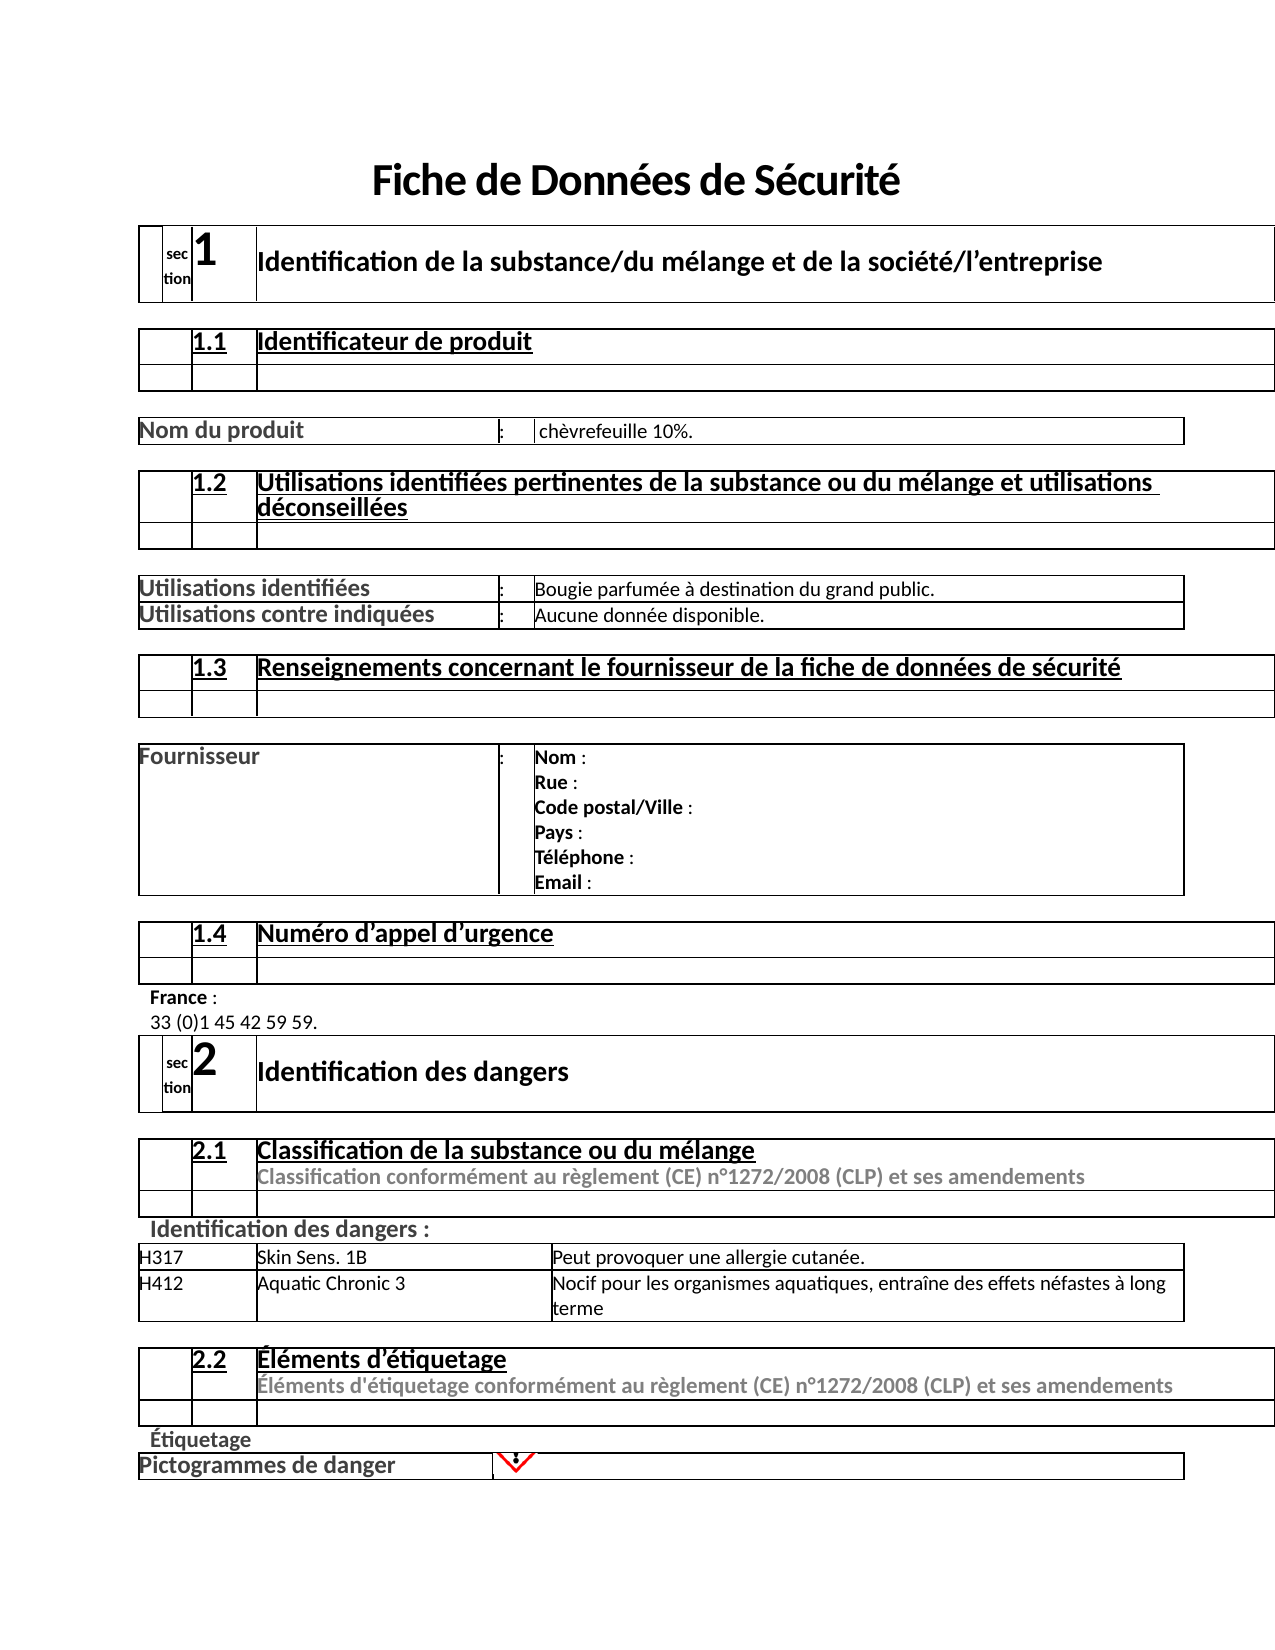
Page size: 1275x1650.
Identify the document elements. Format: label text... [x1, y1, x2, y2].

table_header [140, 1140, 191, 1189]
text 33 (0)1 45 42 59 59. [150, 1009, 1125, 1034]
table_header 1.4 [193, 923, 256, 956]
table_header Utilisations identifiées pertinentes de la substance ou du mélange et utilisations déconseillées [258, 472, 1274, 522]
table_cell [258, 1401, 1274, 1425]
table_header [140, 330, 191, 364]
table_header Nom : Rue : Code postal/Ville : Pays : Téléphone : Email : [535, 745, 1183, 894]
table_cell [140, 691, 191, 716]
table_header [140, 1349, 191, 1399]
table_header [140, 656, 191, 690]
table_header Renseignements concernant le fournisseur de la fiche de données de sécurité [258, 656, 1274, 690]
table_cell [140, 523, 191, 548]
table_cell Utilisations contre indiquées [140, 603, 498, 628]
table_header Nom du produit [140, 418, 499, 443]
table_header Fournisseur [140, 745, 498, 894]
table_cell [193, 958, 256, 983]
table_header chèvrefeuille 10%. [535, 418, 1183, 443]
table_header Identification de la substance/du mélange et de la société/l’entreprise [257, 226, 1275, 302]
table_cell H412 [140, 1271, 256, 1321]
table_header Peut provoquer une allergie cutanée. [553, 1244, 1183, 1269]
table_cell [258, 523, 1274, 548]
table_header H317 [140, 1244, 256, 1269]
table_cell [258, 958, 1274, 983]
table_header Utilisations identifiées [140, 576, 498, 601]
table_cell [193, 1191, 256, 1216]
table_cell [193, 523, 256, 548]
table_cell [193, 691, 256, 716]
table_header 1.3 [193, 656, 256, 690]
table_header : [500, 576, 534, 601]
table_cell [258, 691, 1274, 716]
table_header 2.1 [193, 1140, 256, 1189]
table_header [140, 923, 191, 956]
table_header Pictogrammes de danger [140, 1454, 492, 1478]
table_header 2.2 [193, 1349, 256, 1399]
table_cell Aucune donnée disponible. [535, 603, 1183, 628]
table_cell [258, 1191, 1274, 1216]
table_header [140, 472, 191, 522]
table_header section [163, 1036, 191, 1111]
table_cell [193, 365, 256, 390]
table_header 1 [192, 226, 257, 302]
text Fiche de Données de Sécurité [150, 175, 1125, 200]
table_header [140, 227, 162, 302]
table_header [494, 1454, 1183, 1478]
text Identification des dangers : [150, 1218, 1125, 1243]
table_cell [140, 958, 191, 983]
table_cell Aquatic Chronic 3 [258, 1271, 551, 1321]
text Étiquetage [150, 1427, 1125, 1452]
table_header 2 [193, 1036, 256, 1111]
table_header 1.1 [193, 330, 256, 364]
table_cell [258, 365, 1274, 390]
table_cell [140, 1191, 191, 1216]
table_header Bougie parfumée à destination du grand public. [535, 576, 1183, 601]
table_cell [140, 1401, 191, 1425]
table_header section [163, 226, 192, 302]
table_header Skin Sens. 1B [258, 1244, 551, 1269]
table_header Éléments d’étiquetage Éléments d'étiquetage conformément au règlement (CE) n°1272/2008 (CLP) et ses amendements [258, 1349, 1274, 1399]
table_header 1.2 [193, 472, 256, 522]
table_cell Nocif pour les organismes aquatiques, entraîne des effets néfastes à long terme [553, 1271, 1183, 1321]
text France : [150, 985, 1125, 1009]
table_header : [500, 418, 534, 443]
table_cell : [500, 603, 534, 628]
table_cell [140, 365, 191, 390]
table_header Identificateur de produit [258, 330, 1274, 364]
table_header Numéro d’appel d’urgence [258, 923, 1274, 956]
table_header : [500, 745, 534, 894]
table_header Classification de la substance ou du mélange Classification conformément au règlement (CE) n°1272/2008 (CLP) et ses amendements [258, 1140, 1274, 1189]
table_cell [193, 1401, 256, 1425]
table_header [140, 1036, 162, 1111]
table_header Identification des dangers [257, 1036, 1274, 1111]
